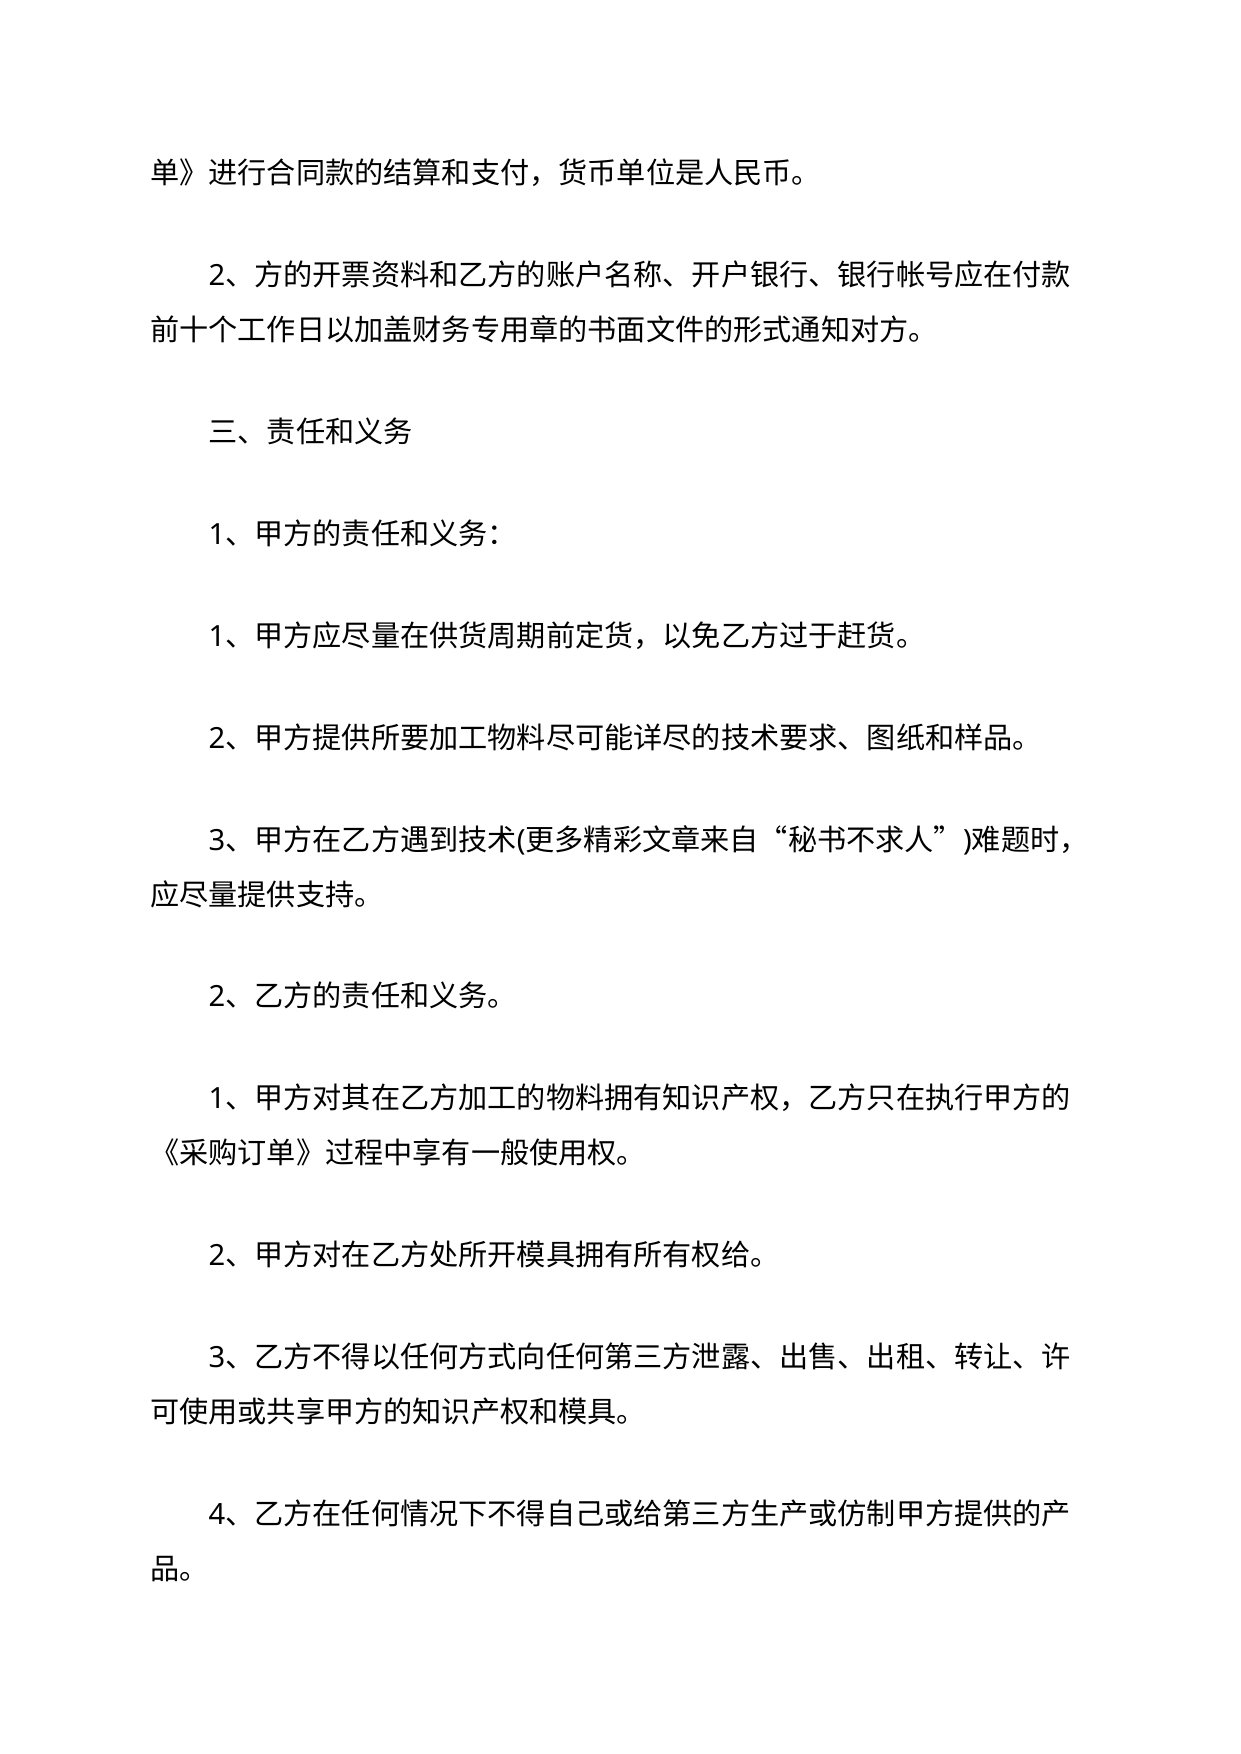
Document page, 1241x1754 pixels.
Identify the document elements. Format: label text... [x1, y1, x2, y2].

text 4、乙方在任何情况下不得自己或给第三方生产或仿制甲方提供的产品。 [150, 1491, 1090, 1588]
text 2、甲方对在乙方处所开模具拥有所有权给。 [150, 1232, 1090, 1274]
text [150, 150, 1090, 192]
text 2、乙方的责任和义务。 [150, 973, 1090, 1015]
text 2、方的开票资料和乙方的账户名称、开户银行、银行帐号应在付款前十个工作日以加盖财务专用章的书面文件的形式通知对方。 [150, 252, 1090, 349]
text 3、乙方不得以任何方式向任何第三方泄露、出售、出租、转让、许可使用或共享甲方的知识产权和模具。 [150, 1334, 1090, 1431]
text 1、甲方应尽量在供货周期前定货，以免乙方过于赶货。 [150, 612, 1090, 655]
text 2、甲方提供所要加工物料尽可能详尽的技术要求、图纸和样品。 [150, 714, 1090, 757]
text 1、甲方对其在乙方加工的物料拥有知识产权，乙方只在执行甲方的《采购订单》过程中享有一般使用权。 [150, 1075, 1090, 1172]
text 三、责任和义务 [150, 408, 1090, 451]
text 1、甲方的责任和义务： [150, 510, 1090, 553]
text 3、甲方在乙方遇到技术(更多精彩文章来自“秘书不求人”)难题时，应尽量提供支持。 [150, 816, 1090, 913]
